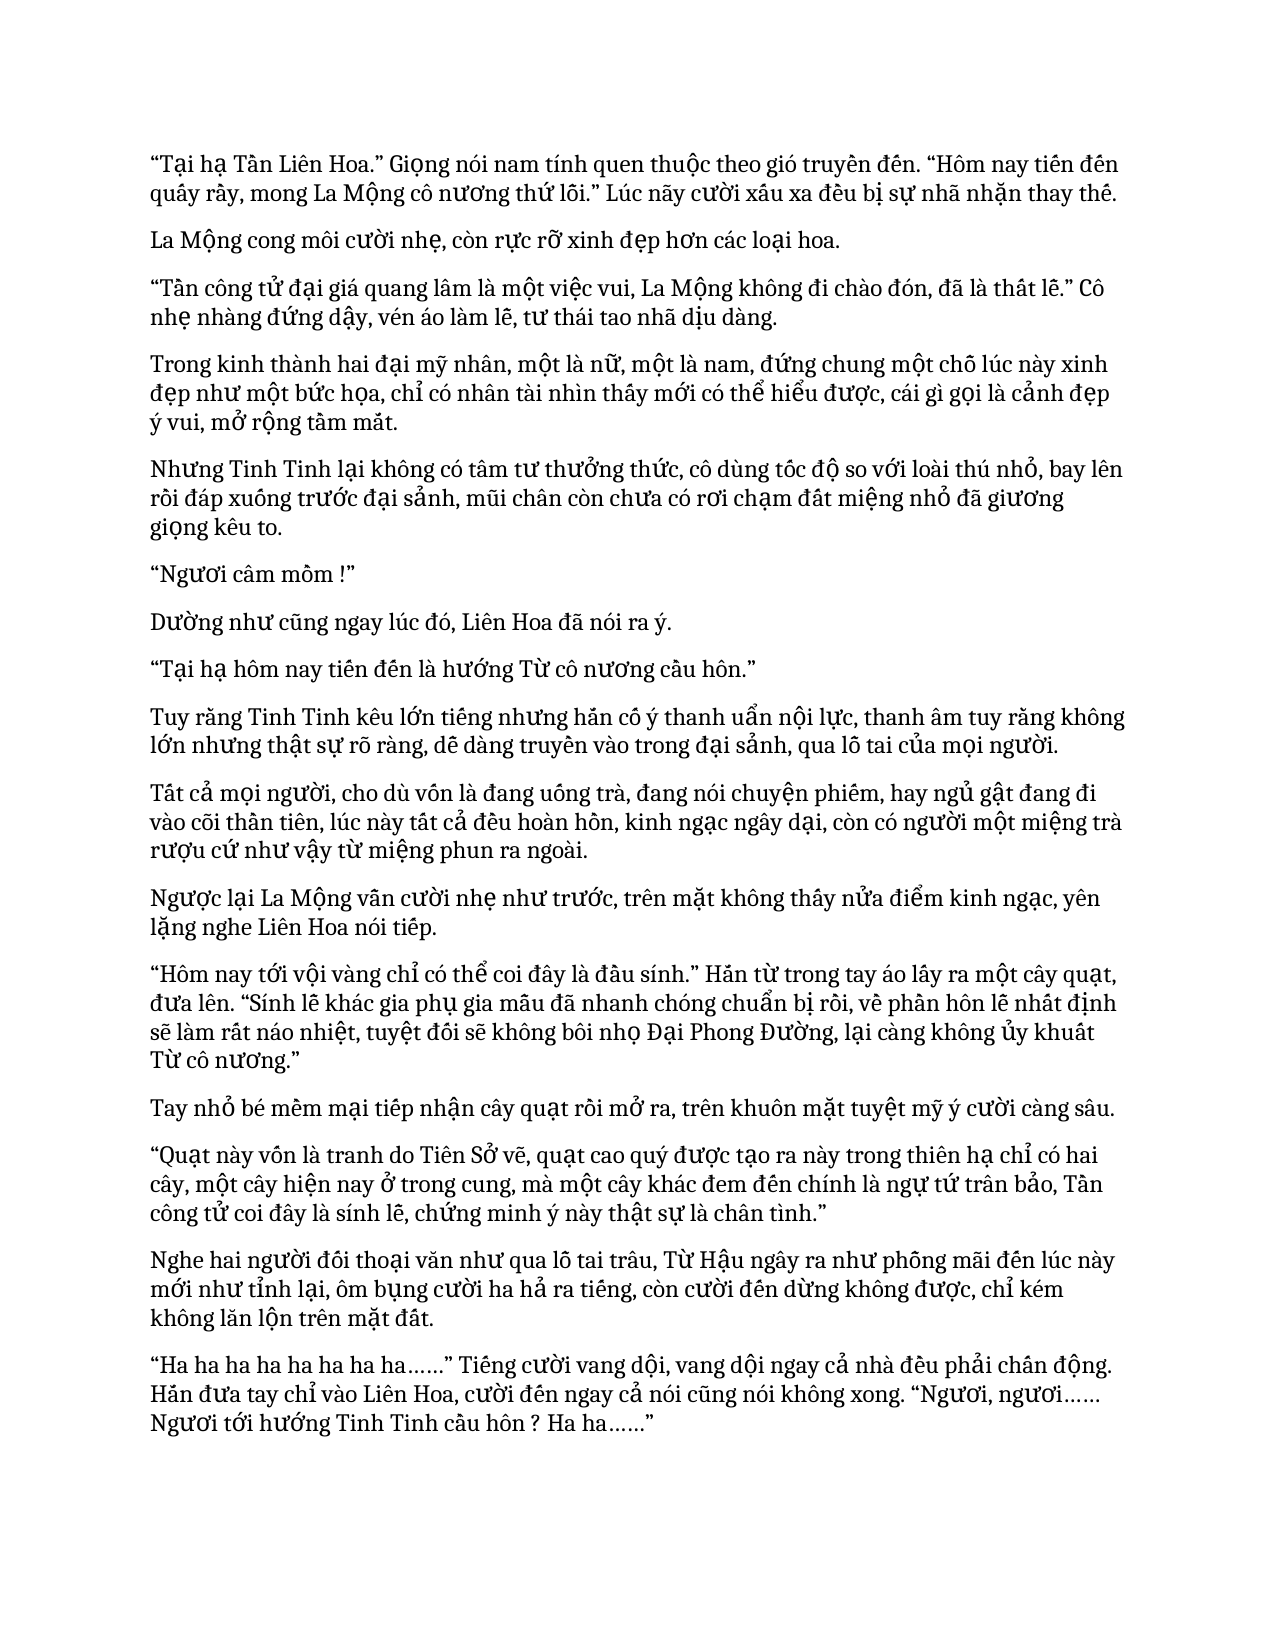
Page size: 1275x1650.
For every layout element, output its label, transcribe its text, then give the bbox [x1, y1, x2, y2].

text Ngược lại La Mộng vẫn cười nhẹ như trước, trên mặt không thấy nửa điểm kinh ngạc, yên lặng nghe Liên Hoa nói tiếp. [150, 884, 1125, 941]
text La Mộng cong môi cười nhẹ, còn rực rỡ xinh đẹp hơn các loại hoa. [150, 226, 1125, 255]
text Nghe hai người đối thoại văn như qua lỗ tai trâu, Từ Hậu ngây ra như phỗng mãi đến lúc này mới như tỉnh lại, ôm bụng cười ha hả ra tiếng, còn cười đến dừng không được, chỉ kém không lăn lộn trên mặt đất. [150, 1246, 1125, 1332]
text “Ngươi câm mồm !” [150, 560, 1125, 589]
text “Quạt này vốn là tranh do Tiên Sở vẽ, quạt cao quý được tạo ra này trong thiên hạ chỉ có hai cây, một cây hiện nay ở trong cung, mà một cây khác đem đến chính là ngự tứ trân bảo, Tần công tử coi đây là sính lễ, chứng minh ý này thật sự là chân tình.” [150, 1141, 1125, 1227]
text Trong kinh thành hai đại mỹ nhân, một là nữ, một là nam, đứng chung một chỗ lúc này xinh đẹp như một bức họa, chỉ có nhân tài nhìn thấy mới có thể hiểu được, cái gì gọi là cảnh đẹp ý vui, mở rộng tầm mắt. [150, 350, 1125, 436]
text “Tại hạ hôm nay tiến đến là hướng Từ cô nương cầu hôn.” [150, 655, 1125, 684]
text Nhưng Tinh Tinh lại không có tâm tư thưởng thức, cô dùng tốc độ so với loài thú nhỏ, bay lên rồi đáp xuống trước đại sảnh, mũi chân còn chưa có rơi chạm đất miệng nhỏ đã giương giọng kêu to. [150, 455, 1125, 541]
text Tay nhỏ bé mềm mại tiếp nhận cây quạt rồi mở ra, trên khuôn mặt tuyệt mỹ ý cười càng sâu. [150, 1094, 1125, 1122]
text Dường như cũng ngay lúc đó, Liên Hoa đã nói ra ý. [150, 607, 1125, 636]
text Tuy rằng Tinh Tinh kêu lớn tiếng nhưng hắn cố ý thanh uẩn nội lực, thanh âm tuy rằng không lớn nhưng thật sự rõ ràng, dễ dàng truyền vào trong đại sảnh, qua lỗ tai của mọi người. [150, 702, 1125, 760]
text Tất cả mọi người, cho dù vốn là đang uống trà, đang nói chuyện phiếm, hay ngủ gật đang đi vào cõi thần tiên, lúc này tất cả đều hoàn hồn, kinh ngạc ngây dại, còn có người một miệng trà rượu cứ như vậy từ miệng phun ra ngoài. [150, 779, 1125, 865]
text “Tại hạ Tần Liên Hoa.” Giọng nói nam tính quen thuộc theo gió truyền đến. “Hôm nay tiến đến quấy rầy, mong La Mộng cô nương thứ lỗi.” Lúc nãy cười xấu xa đều bị sự nhã nhặn thay thế. [150, 150, 1125, 207]
text “Hôm nay tới vội vàng chỉ có thể coi đây là đầu sính.” Hắn từ trong tay áo lấy ra một cây quạt, đưa lên. “Sính lễ khác gia phụ gia mẫu đã nhanh chóng chuẩn bị rồi, về phần hôn lễ nhất định sẽ làm rất náo nhiệt, tuyệt đối sẽ không bôi nhọ Đại Phong Đường, lại càng không ủy khuất Từ cô nương.” [150, 960, 1125, 1075]
text “Tần công tử đại giá quang lâm là một việc vui, La Mộng không đi chào đón, đã là thất lễ.” Cô nhẹ nhàng đứng dậy, vén áo làm lễ, tư thái tao nhã dịu dàng. [150, 274, 1125, 331]
text “Ha ha ha ha ha ha ha ha……” Tiếng cười vang dội, vang dội ngay cả nhà đều phải chấn động. Hắn đưa tay chỉ vào Liên Hoa, cười đến ngay cả nói cũng nói không xong. “Ngươi, ngươi…… Ngươi tới hướng Tinh Tinh cầu hôn ? Ha ha……” [150, 1351, 1125, 1437]
